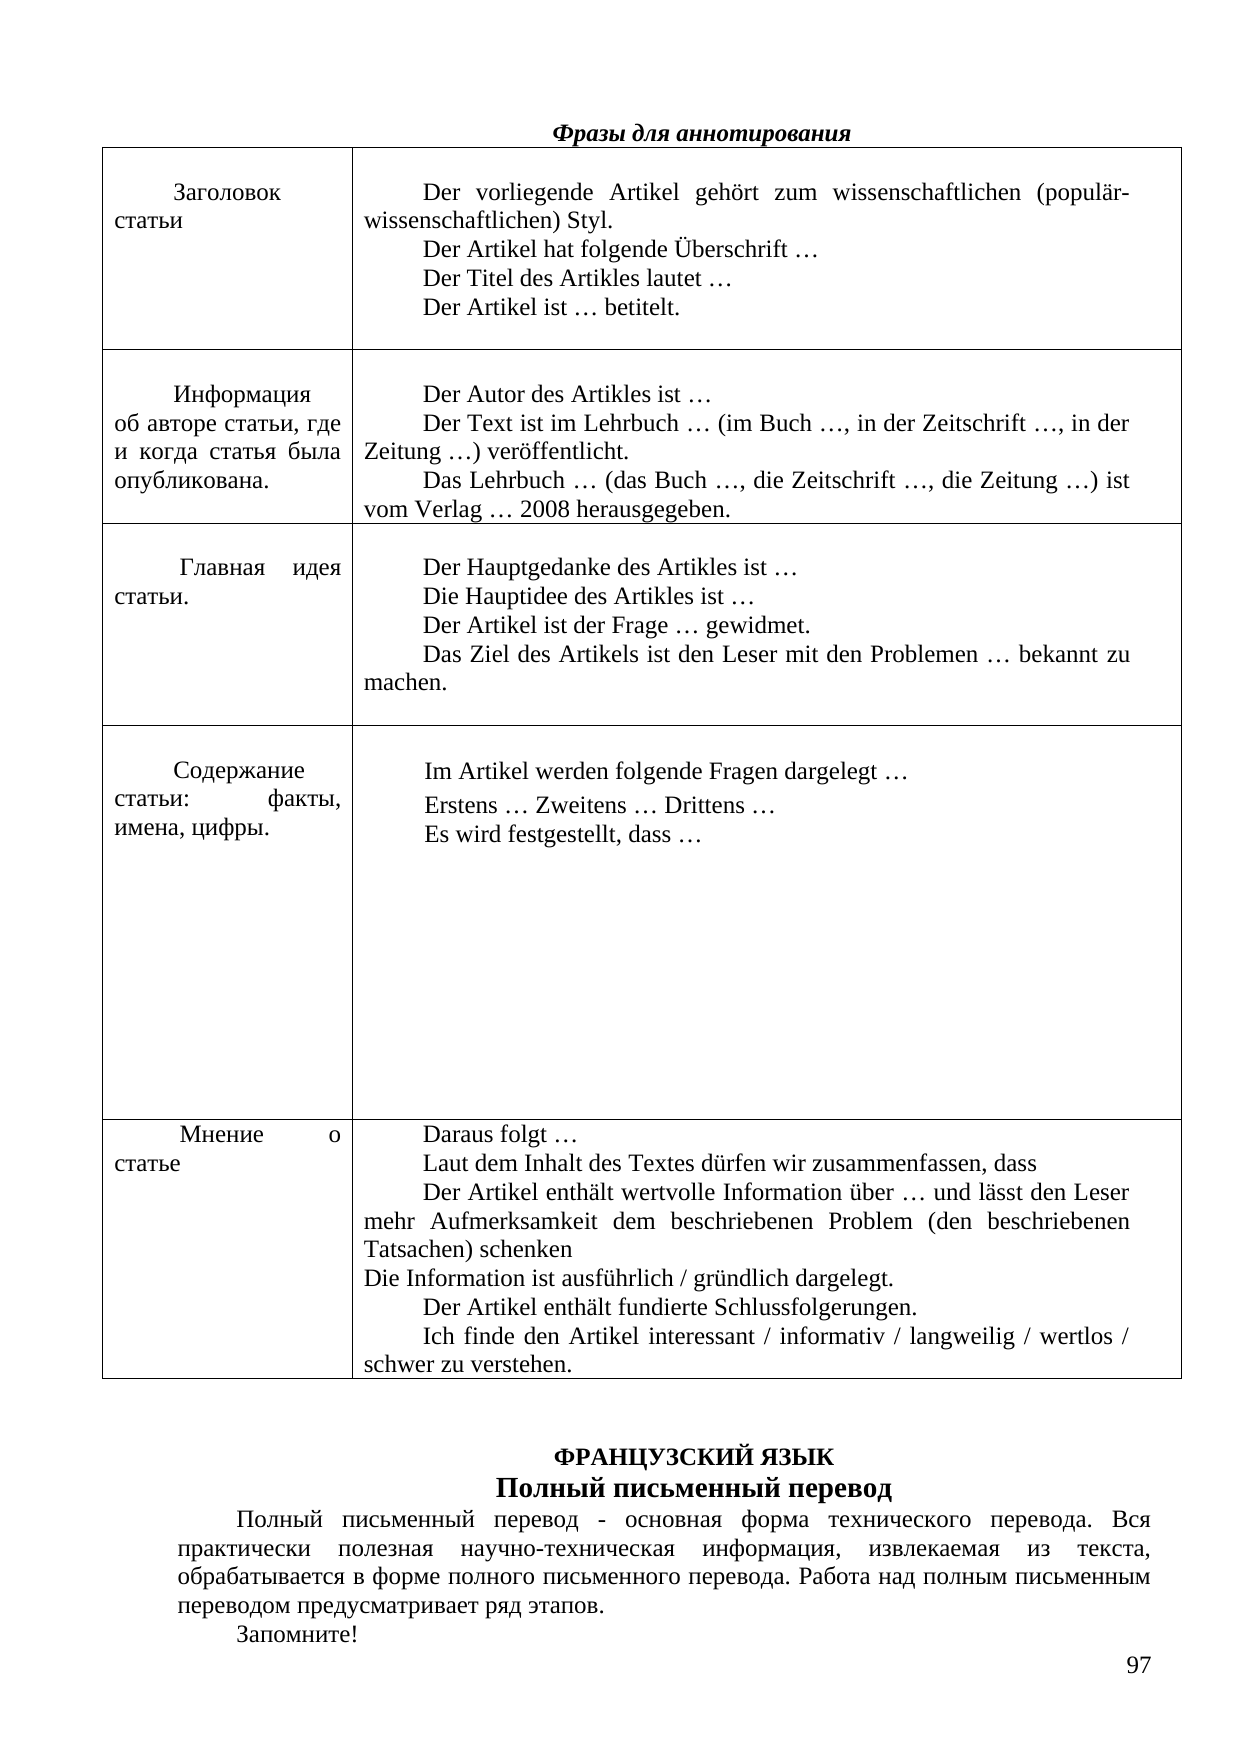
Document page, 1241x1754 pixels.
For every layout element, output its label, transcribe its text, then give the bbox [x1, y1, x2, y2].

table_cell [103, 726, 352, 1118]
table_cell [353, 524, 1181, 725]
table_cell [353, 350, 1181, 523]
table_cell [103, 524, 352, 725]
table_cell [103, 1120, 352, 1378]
text Полный письменный перевод - основная форма технического перевода. Вся практически полезная научно-техническая информация, извлекаемая из текста, обрабатывается в форме полного письменного перевода. Работа над полным письменным переводом предусматривает ряд этапов. [177, 1504, 1152, 1619]
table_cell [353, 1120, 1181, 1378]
text ФРАНЦУЗСКИЙ ЯЗЫК [177, 1442, 1152, 1470]
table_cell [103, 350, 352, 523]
text Фразы для аннотирования [252, 118, 1152, 147]
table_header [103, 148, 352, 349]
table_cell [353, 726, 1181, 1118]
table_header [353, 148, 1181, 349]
text Полный письменный перевод [177, 1470, 1152, 1504]
text Запомните! [177, 1619, 1152, 1648]
